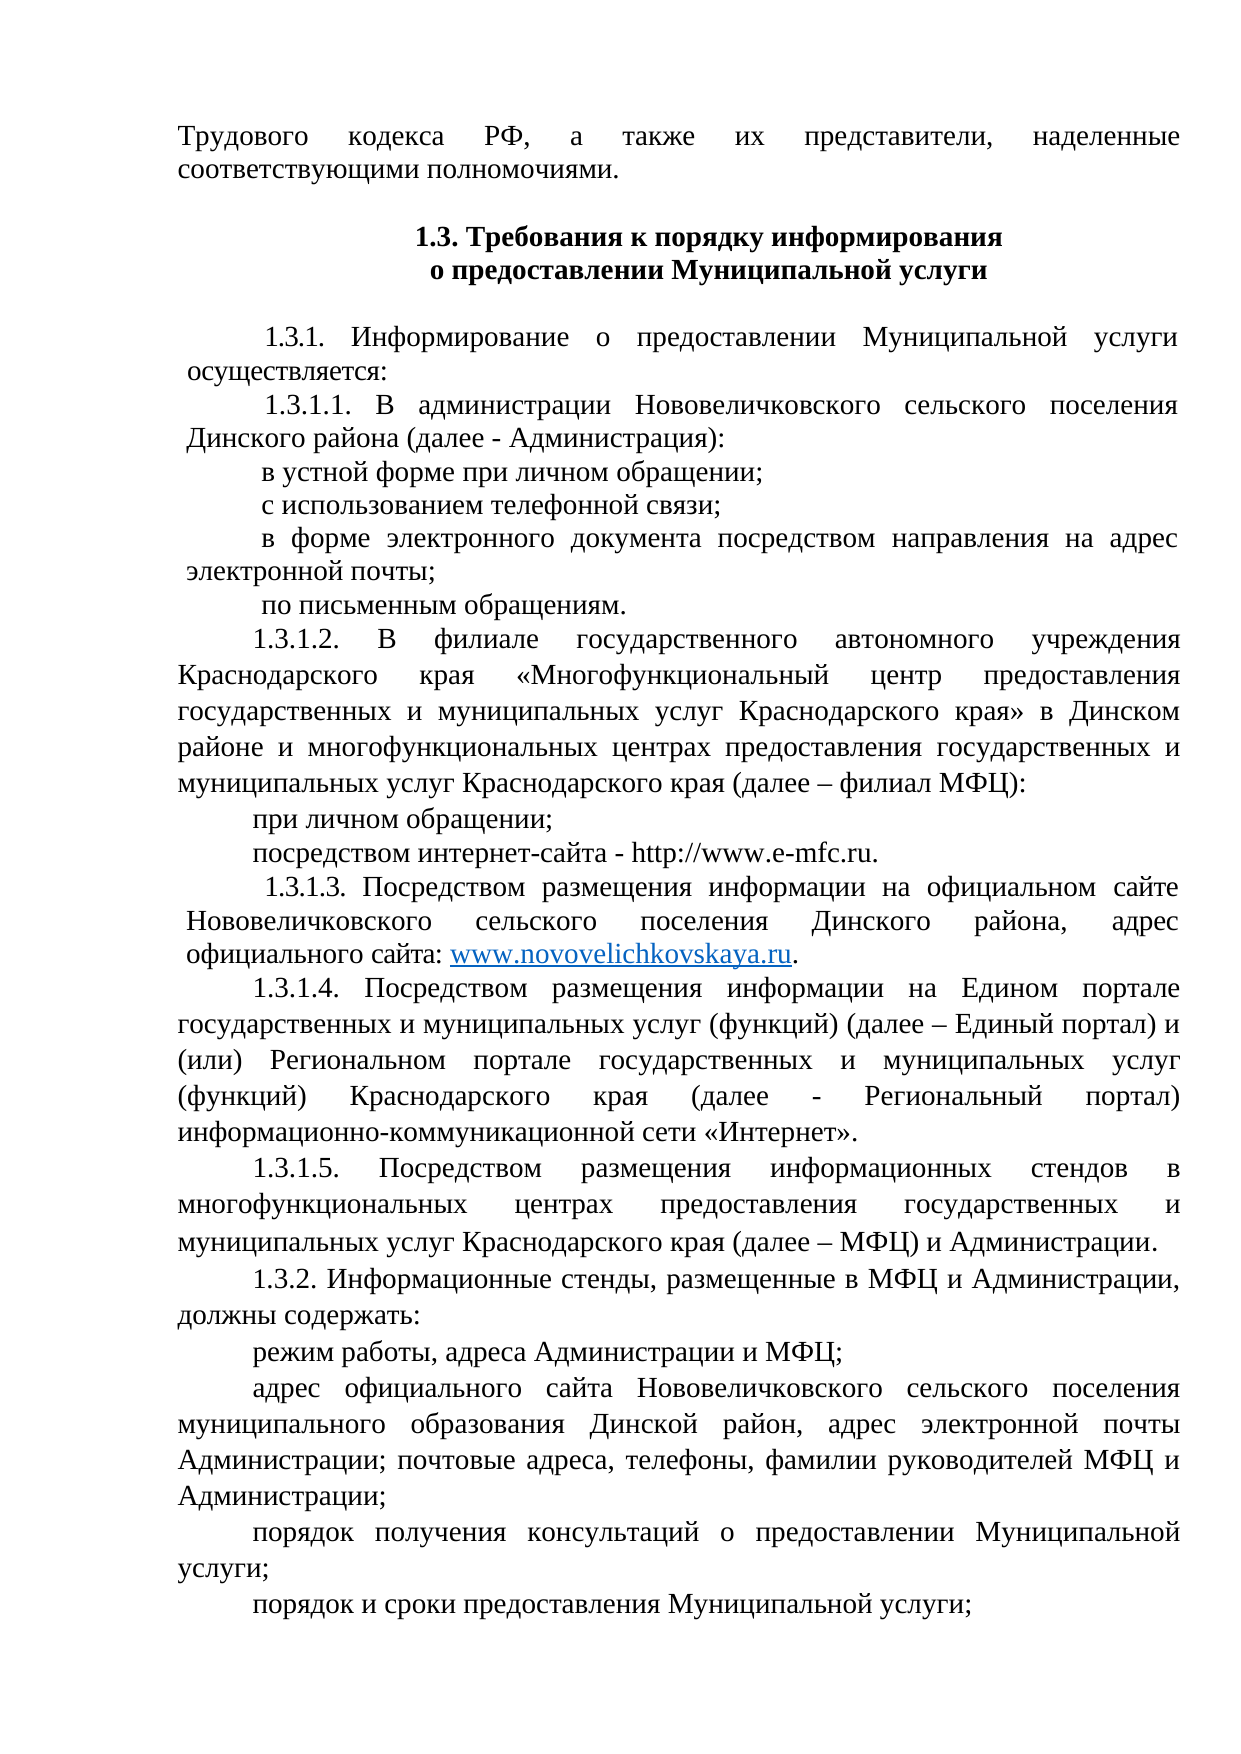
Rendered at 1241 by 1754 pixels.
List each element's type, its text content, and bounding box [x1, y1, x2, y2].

text при личном обращении; [177, 802, 1181, 835]
text 1.3.1.1. В администрации Нововеличковского сельского поселения Динского района (далее - Администрация): [186, 387, 1178, 454]
text 1.3.1. Информирование о предоставлении Муниципальной услуги осуществляется: [187, 319, 1179, 386]
text порядок получения консультаций о предоставлении Муниципальной услуги; [177, 1514, 1181, 1584]
text с использованием телефонной связи; [261, 487, 794, 521]
text 1.3. Требования к порядку информирования [177, 219, 1181, 252]
text 1.3.1.2. В филиале государственного автономного учреждения Краснодарского края «Многофункциональный центр предоставления государственных и муниципальных услуг Краснодарского края» в Динском районе и многофункциональных центрах предоставления государственных и муниципальных услуг Краснодарского края (далее – филиал МФЦ): [177, 621, 1181, 799]
text 1.3.1.3. Посредством размещения информации на официальном сайте Нововеличковского сельского поселения Динского района, адрес официального сайта: www.novovelichkovskaya.ru. [186, 869, 1178, 970]
text в форме электронного документа посредством направления на адрес электронной почты; [186, 521, 1178, 587]
text по письменным обращениям. [261, 587, 1181, 621]
text посредством интернет-сайта - http://www.e-mfc.ru. [177, 835, 1181, 869]
text адрес официального сайта Нововеличковского сельского поселения муниципального образования Динской район, адрес электронной почты Администрации; почтовые адреса, телефоны, фамилии руководителей МФЦ и Администрации; [177, 1370, 1181, 1512]
text порядок и сроки предоставления Муниципальной услуги; [177, 1587, 1181, 1620]
text режим работы, адреса Администрации и МФЦ; [177, 1334, 1181, 1367]
text 1.3.1.5. Посредством размещения информационных стендов в многофункциональных центрах предоставления государственных и муниципальных услуг Краснодарского края (далее – МФЦ) и Администрации. [177, 1150, 1181, 1258]
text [177, 118, 1181, 185]
text в устной форме при личном обращении; [261, 454, 794, 487]
text 1.3.1.4. Посредством размещения информации на Едином портале государственных и муниципальных услуг (функций) (далее – Единый портал) и (или) Региональном портале государственных и муниципальных услуг (функций) Краснодарского края (далее - Региональный портал) информационно-коммуникационной сети «Интернет». [177, 970, 1181, 1148]
text 1.3.2. Информационные стенды, размещенные в МФЦ и Администрации, должны содержать: [177, 1261, 1181, 1331]
text о предоставлении Муниципальной услуги [177, 252, 1181, 286]
